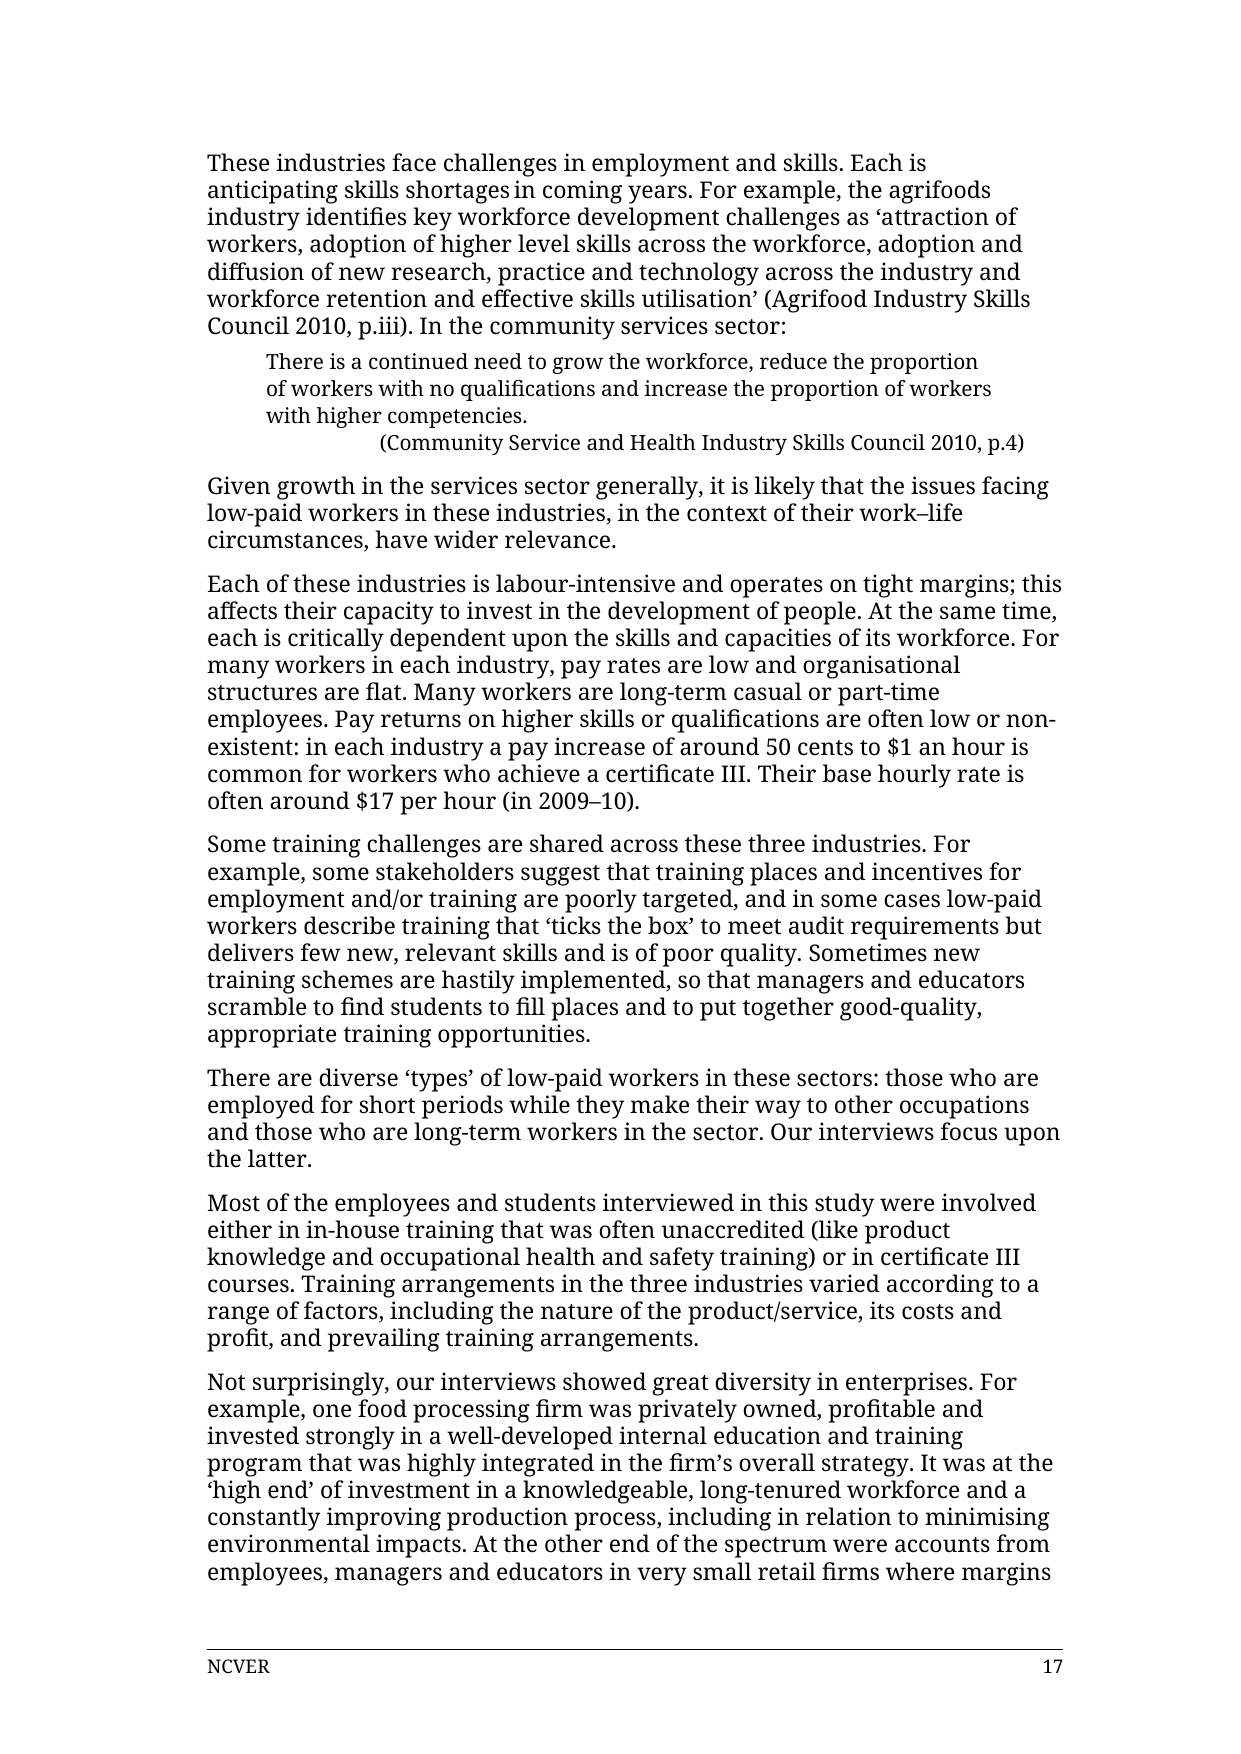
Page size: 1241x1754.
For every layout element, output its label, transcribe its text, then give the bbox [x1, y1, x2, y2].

text Some training challenges are shared across these three industries. For example, some stakeholders suggest that training places and incentives for employment and/or training are poorly targeted, and in some cases low-paid workers describe training that ‘ticks the box’ to meet audit requirements but delivers few new, relevant skills and is of poor quality. Sometimes new training schemes are hastily implemented, so that managers and educators scramble to find students to fill places and to put together good-quality, appropriate training opportunities. [207, 831, 1063, 1048]
text Given growth in the services sector generally, it is likely that the issues facing low-paid workers in these industries, in the context of their work–life circumstances, have wider relevance. [207, 473, 1063, 554]
text There is a continued need to grow the workforce, reduce the proportion of workers with no qualifications and increase the proportion of workers with higher competencies. (Community Service and Health Industry Skills Council 2010, p.4) [266, 348, 995, 456]
text Each of these industries is labour-intensive and operates on tight margins; this affects their capacity to invest in the development of people. At the same time, each is critically dependent upon the skills and capacities of its workforce. For many workers in each industry, pay rates are low and organisational structures are flat. Many workers are long-term casual or part-time employees. Pay returns on higher skills or qualifications are often low or non-existent: in each industry a pay increase of around 50 cents to $1 an hour is common for workers who achieve a certificate III. Their base hourly rate is often around $17 per hour (in 2009–10). [207, 571, 1063, 814]
text There are diverse ‘types’ of low-paid workers in these sectors: those who are employed for short periods while they make their way to other occupations and those who are long-term workers in the sector. Our interviews focus upon the latter. [207, 1064, 1063, 1173]
text These industries face challenges in employment and skills. Each is anticipating skills shortages in coming years. For example, the agrifoods industry identifies key workforce development challenges as ‘attraction of workers, adoption of higher level skills across the workforce, adoption and diffusion of new research, practice and technology across the industry and workforce retention and effective skills utilisation’ (Agrifood Industry Skills Council 2010, p.iii). In the community services sector: [207, 150, 1063, 339]
text Most of the employees and students interviewed in this study were involved either in in-house training that was often unaccredited (like product knowledge and occupational health and safety training) or in certificate III courses. Training arrangements in the three industries varied according to a range of factors, including the nature of the product/service, its costs and profit, and prevailing training arrangements. [207, 1189, 1063, 1352]
